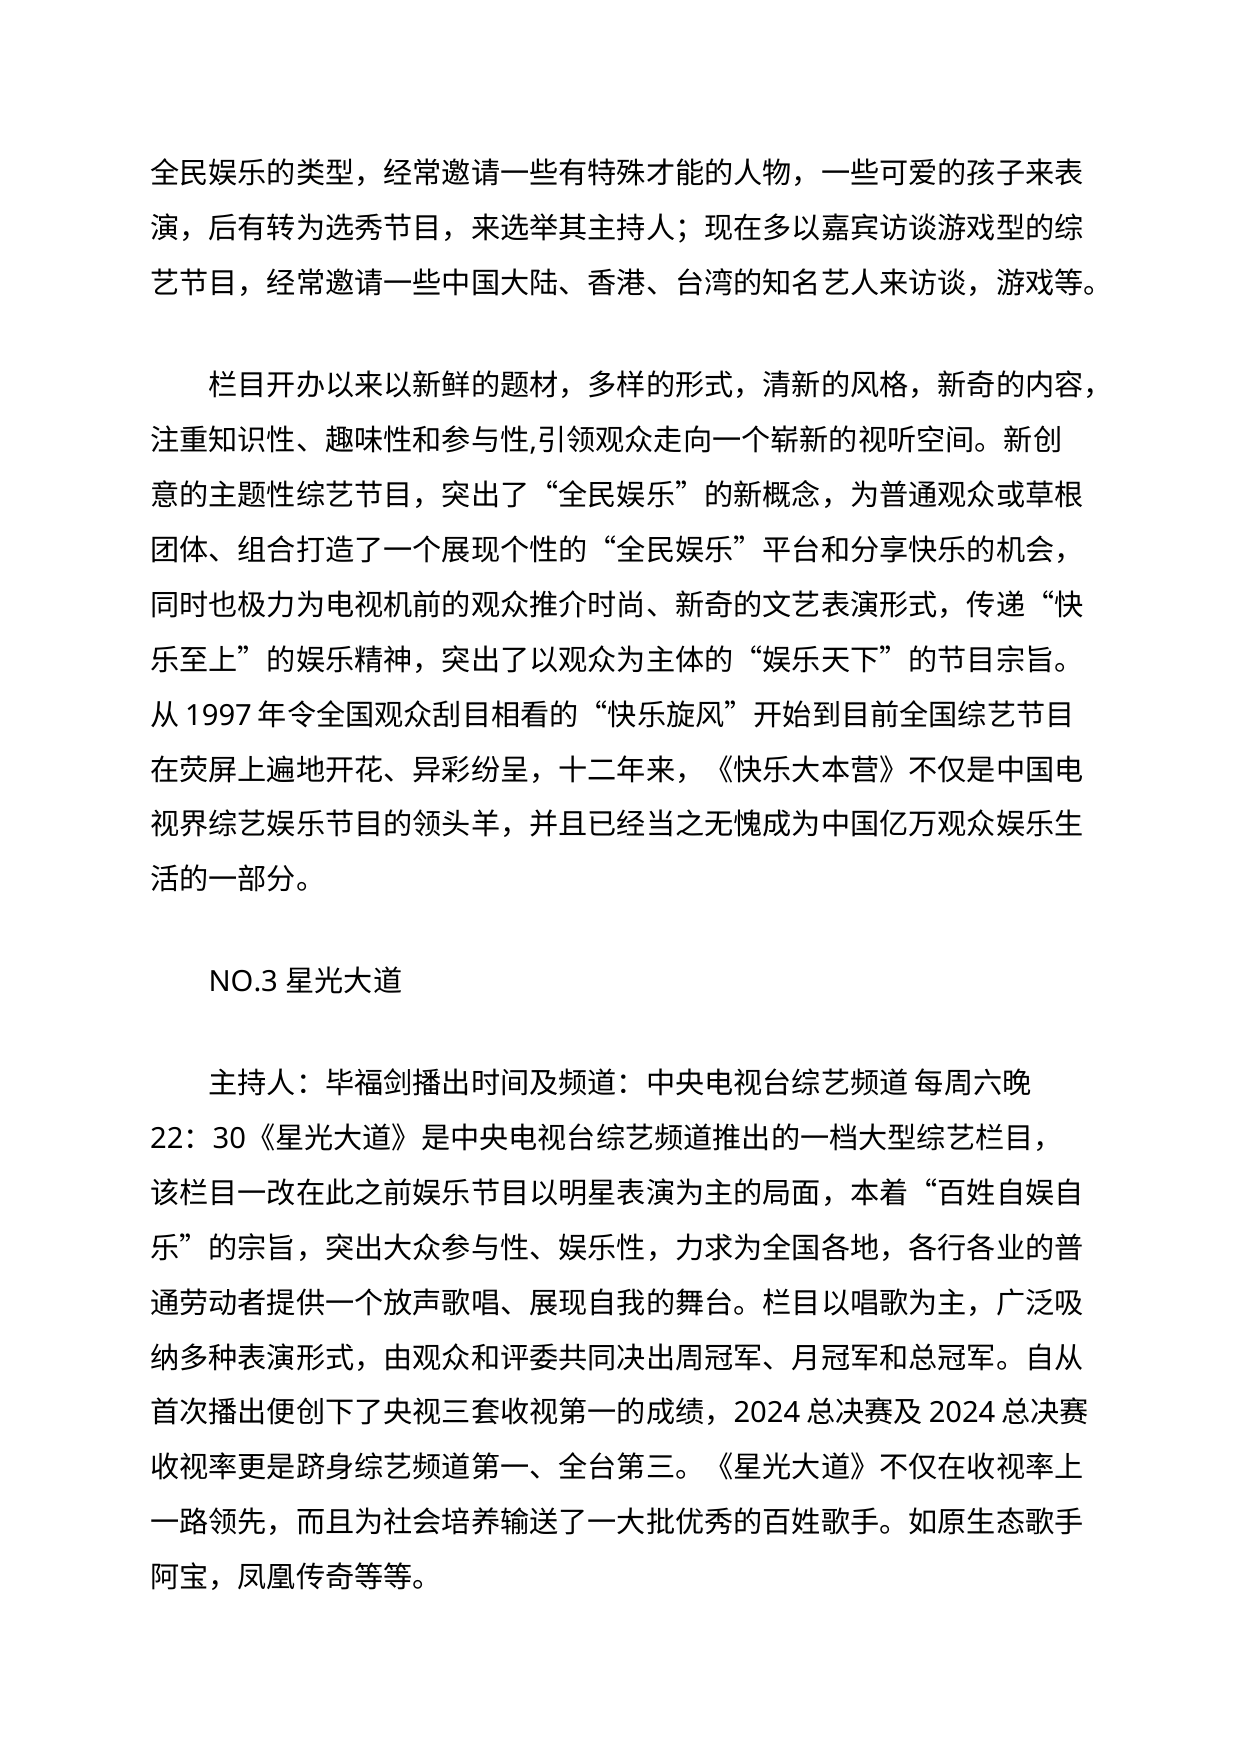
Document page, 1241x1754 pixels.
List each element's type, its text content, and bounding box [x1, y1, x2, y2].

text NO.3 星光大道 [150, 958, 1090, 1000]
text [150, 150, 1090, 302]
text 栏目开办以来以新鲜的题材，多样的形式，清新的风格，新奇的内容，注重知识性、趣味性和参与性,引领观众走向一个崭新的视听空间。新创意的主题性综艺节目，突出了“全民娱乐”的新概念，为普通观众或草根团体、组合打造了一个展现个性的“全民娱乐”平台和分享快乐的机会，同时也极力为电视机前的观众推介时尚、新奇的文艺表演形式，传递“快乐至上”的娱乐精神，突出了以观众为主体的“娱乐天下”的节目宗旨。从1997年令全国观众刮目相看的“快乐旋风”开始到目前全国综艺节目在荧屏上遍地开花、异彩纷呈，十二年来，《快乐大本营》不仅是中国电视界综艺娱乐节目的领头羊，并且已经当之无愧成为中国亿万观众娱乐生活的一部分。 [150, 362, 1090, 898]
text 主持人：毕福剑播出时间及频道：中央电视台综艺频道 每周六晚22：30《星光大道》是中央电视台综艺频道推出的一档大型综艺栏目，该栏目一改在此之前娱乐节目以明星表演为主的局面，本着“百姓自娱自乐”的宗旨，突出大众参与性、娱乐性，力求为全国各地，各行各业的普通劳动者提供一个放声歌唱、展现自我的舞台。栏目以唱歌为主，广泛吸纳多种表演形式，由观众和评委共同决出周冠军、月冠军和总冠军。自从首次播出便创下了央视三套收视第一的成绩，2024总决赛及2024总决赛收视率更是跻身综艺频道第一、全台第三。《星光大道》不仅在收视率上一路领先，而且为社会培养输送了一大批优秀的百姓歌手。如原生态歌手阿宝，凤凰传奇等等。 [150, 1059, 1090, 1596]
